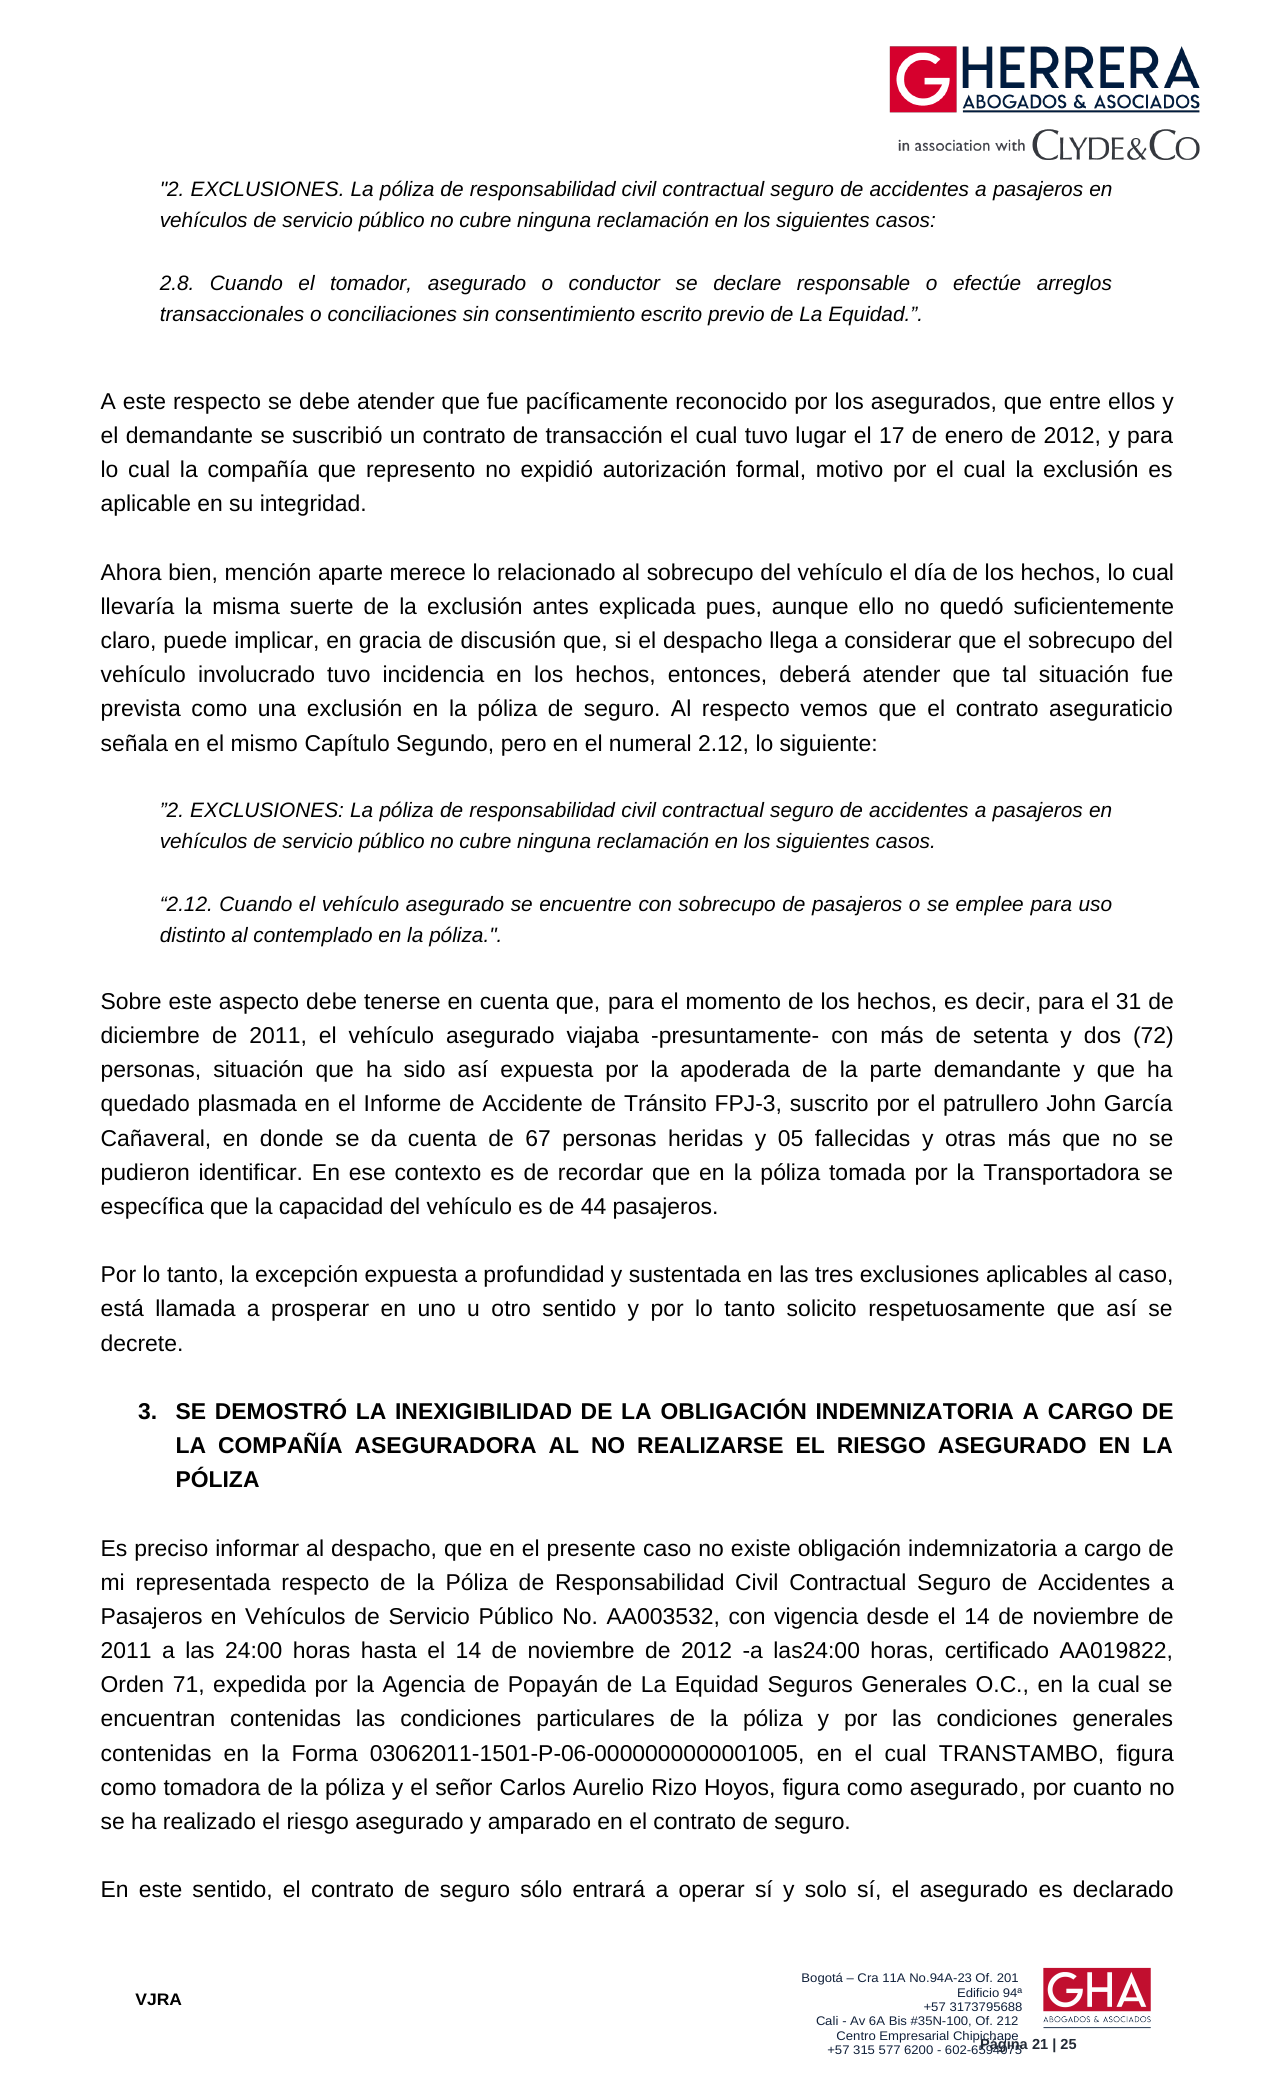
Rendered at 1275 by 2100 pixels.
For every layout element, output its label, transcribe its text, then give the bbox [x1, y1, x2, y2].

list SE DEMOSTRÓ LA INEXIGIBILIDAD DE LA OBLIGACIÓN INDEMNIZATORIA A CARGO DE LA COMPAÑÍA ASEGURADORA AL NO REALIZARSE EL RIESGO ASEGURADO EN LA PÓLIZA [138, 1398, 1174, 1492]
list 2.8. Cuando el tomador, asegurado o conductor se declare responsable o efectúe arreglos transaccionales o conciliaciones sin consentimiento escrito previo de La Equidad.”. [159, 271, 1116, 326]
picture [1036, 1964, 1157, 2032]
text Ahora bien, mención aparte merece lo relacionado al sobrecupo del vehículo el día de los hechos, lo cual llevaría la misma suerte de la exclusión antes explicada pues, aunque ello no quedó suficientemente claro, puede implicar, en gracia de discusión que, si el despacho llega a considerar que el sobrecupo del vehículo involucrado tuvo incidencia en los hechos, entonces, deberá atender que tal situación fue prevista como una exclusión en la póliza de seguro. Al respecto vemos que el contrato aseguraticio señala en el mismo Capítulo Segundo, pero en el numeral 2.12, lo siguiente: [100, 559, 1174, 756]
text Por lo tanto, la excepción expuesta a profundidad y sustentada en las tres exclusiones aplicables al caso, está llamada a prosperar en uno u otro sentido y por lo tanto solicito respetuosamente que así se decrete. [100, 1261, 1174, 1356]
picture [869, 29, 1220, 177]
text “2.12. Cuando el vehículo asegurado se encuentre con sobrecupo de pasajeros o se emplee para uso distinto al contemplado en la póliza.". [159, 891, 1116, 946]
list "2. EXCLUSIONES. La póliza de responsabilidad civil contractual seguro de accidentes a pasajeros en vehículos de servicio público no cubre ninguna reclamación en los siguientes casos: [159, 177, 1116, 232]
text Sobre este aspecto debe tenerse en cuenta que, para el momento de los hechos, es decir, para el 31 de diciembre de 2011, el vehículo asegurado viajaba -presuntamente- con más de setenta y dos (72) personas, situación que ha sido así expuesta por la apoderada de la parte demandante y que ha quedado plasmada en el Informe de Accidente de Tránsito FPJ-3, suscrito por el patrullero John García Cañaveral, en donde se da cuenta de 67 personas heridas y 05 fallecidas y otras más que no se pudieron identificar. En ese contexto es de recordar que en la póliza tomada por la Transportadora se específica que la capacidad del vehículo es de 44 pasajeros. [100, 988, 1174, 1219]
text ”2. EXCLUSIONES: La póliza de responsabilidad civil contractual seguro de accidentes a pasajeros en vehículos de servicio público no cubre ninguna reclamación en los siguientes casos. [159, 798, 1116, 853]
text A este respecto se debe atender que fue pacíficamente reconocido por los asegurados, que entre ellos y el demandante se suscribió un contrato de transacción el cual tuvo lugar el 17 de enero de 2012, y para lo cual la compañía que represento no expidió autorización formal, motivo por el cual la exclusión es aplicable en su integridad. [100, 388, 1174, 517]
text Es preciso informar al despacho, que en el presente caso no existe obligación indemnizatoria a cargo de mi representada respecto de la Póliza de Responsabilidad Civil Contractual Seguro de Accidentes a Pasajeros en Vehículos de Servicio Público No. AA003532, con vigencia desde el 14 de noviembre de 2011 a las 24:00 horas hasta el 14 de noviembre de 2012 -a las24:00 horas, certificado AA019822, Orden 71, expedida por la Agencia de Popayán de La Equidad Seguros Generales O.C., en la cual se encuentran contenidas las condiciones particulares de la póliza y por las condiciones generales contenidas en la Forma 03062011-1501-P-06-0000000000001005, en el cual TRANSTAMBO, figura como tomadora de la póliza y el señor Carlos Aurelio Rizo Hoyos, figura como asegurado, por cuanto no se ha realizado el riesgo asegurado y amparado en el contrato de seguro. [100, 1534, 1174, 1834]
